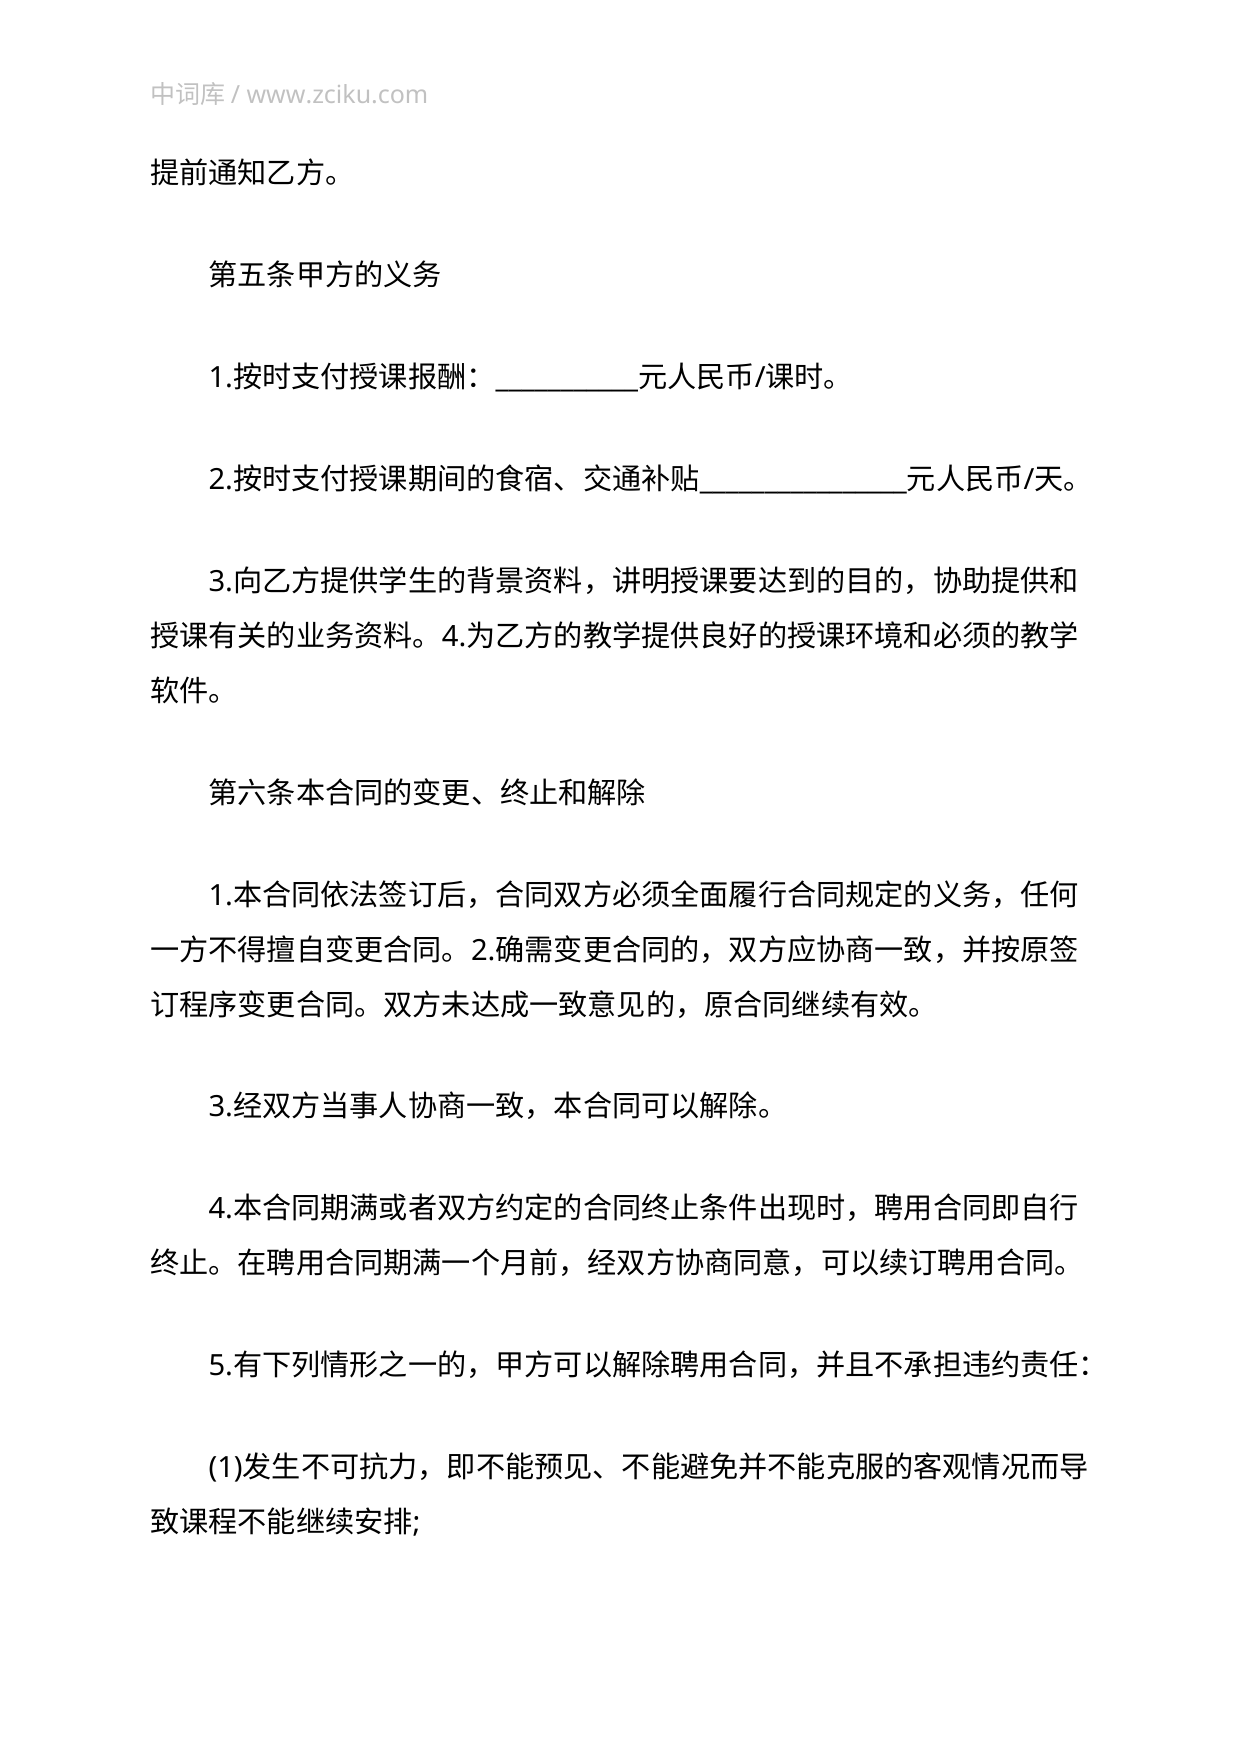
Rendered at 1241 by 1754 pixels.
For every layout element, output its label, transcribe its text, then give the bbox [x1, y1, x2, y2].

text 4.本合同期满或者双方约定的合同终止条件出现时，聘用合同即自行终止。在聘用合同期满一个月前，经双方协商同意，可以续订聘用合同。 [150, 1185, 1090, 1282]
text (1)发生不可抗力，即不能预见、不能避免并不能克服的客观情况而导致课程不能继续安排; [150, 1443, 1090, 1541]
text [150, 150, 1090, 192]
text 3.向乙方提供学生的背景资料，讲明授课要达到的目的，协助提供和授课有关的业务资料。4.为乙方的教学提供良好的授课环境和必须的教学软件。 [150, 557, 1090, 710]
text 1.本合同依法签订后，合同双方必须全面履行合同规定的义务，任何一方不得擅自变更合同。2.确需变更合同的，双方应协商一致，并按原签订程序变更合同。双方未达成一致意见的，原合同继续有效。 [150, 871, 1090, 1023]
text 1.按时支付授课报酬：___________元人民币/课时。 [150, 353, 1090, 396]
text 2.按时支付授课期间的食宿、交通补贴________________元人民币/天。 [150, 456, 1090, 498]
text 3.经双方当事人协商一致，本合同可以解除。 [150, 1083, 1090, 1125]
text 第五条甲方的义务 [150, 252, 1090, 294]
text 5.有下列情形之一的，甲方可以解除聘用合同，并且不承担违约责任： [150, 1342, 1090, 1384]
text 第六条本合同的变更、终止和解除 [150, 769, 1090, 812]
